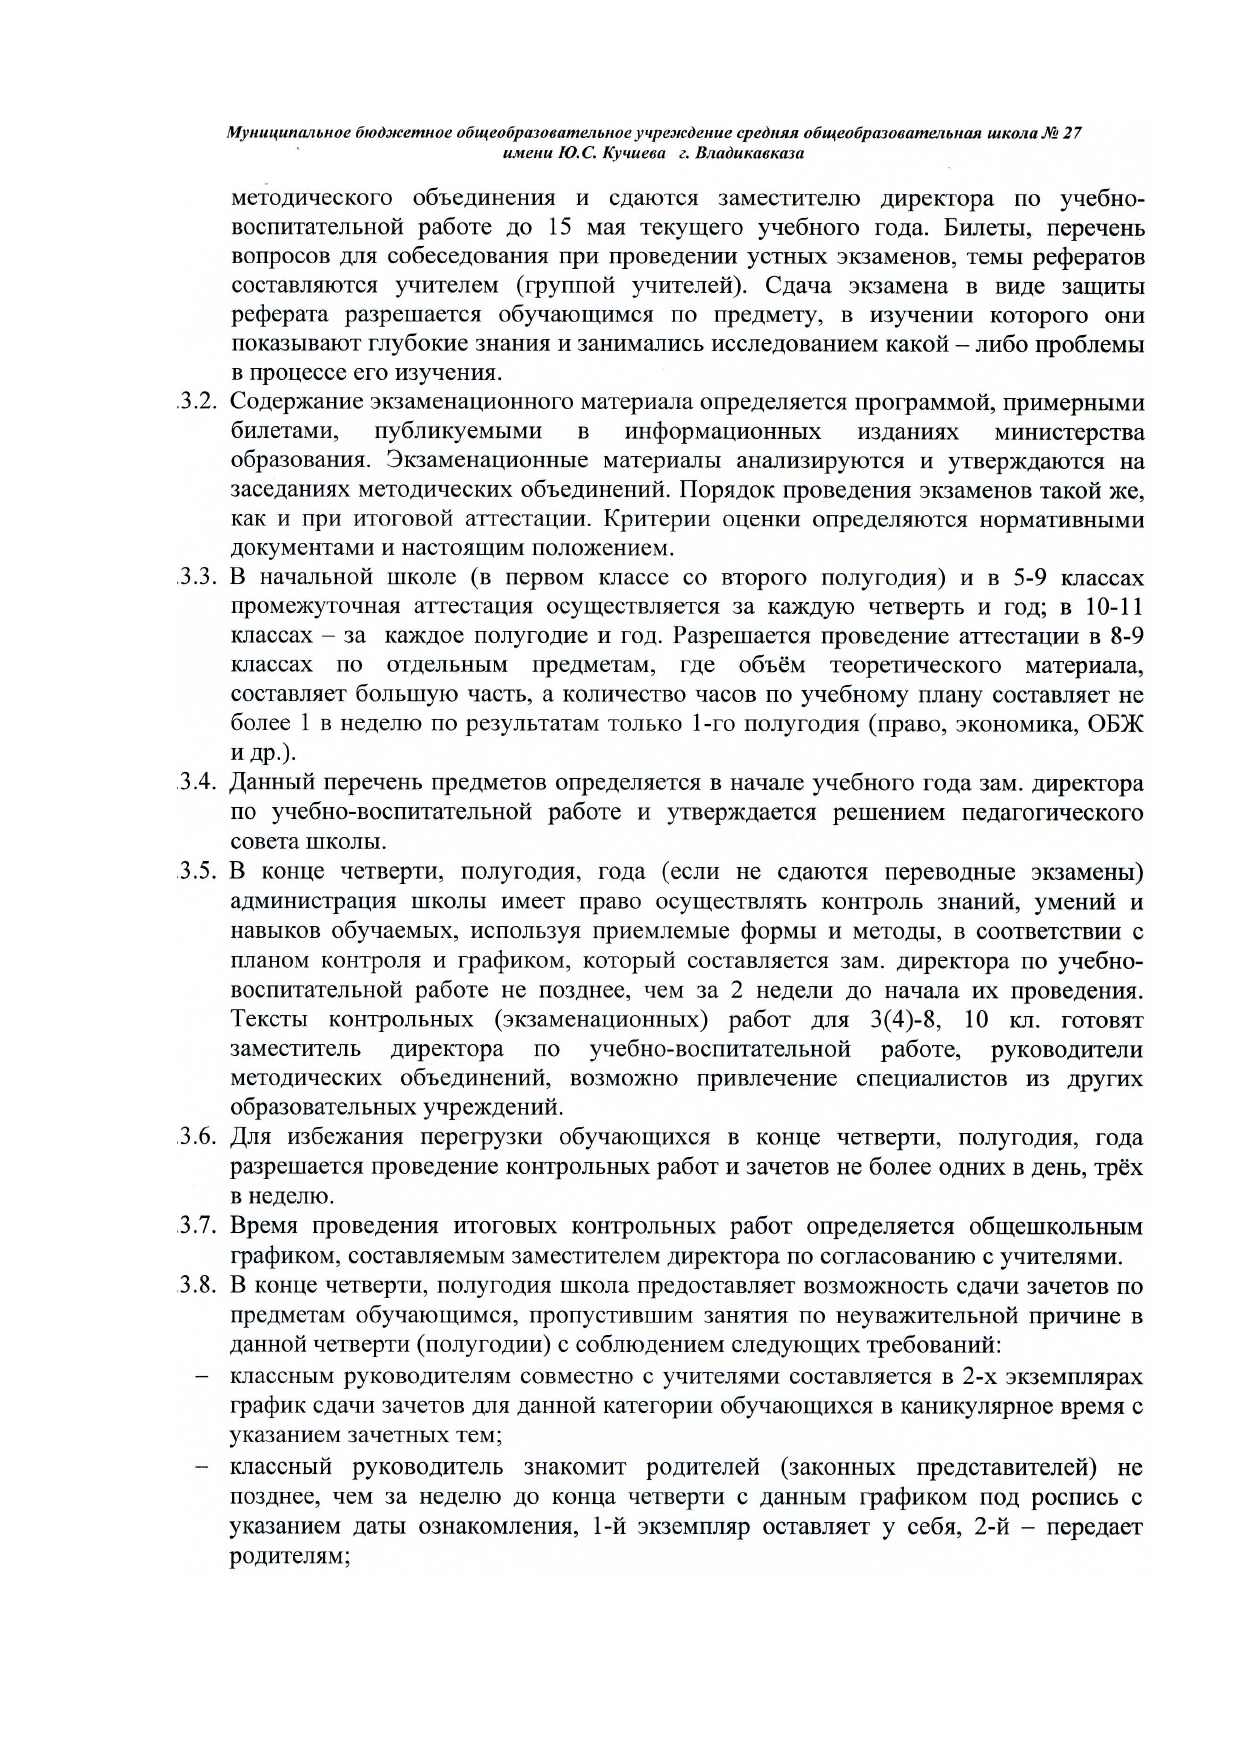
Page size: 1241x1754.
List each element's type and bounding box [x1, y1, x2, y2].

picture [177, 118, 1152, 1577]
